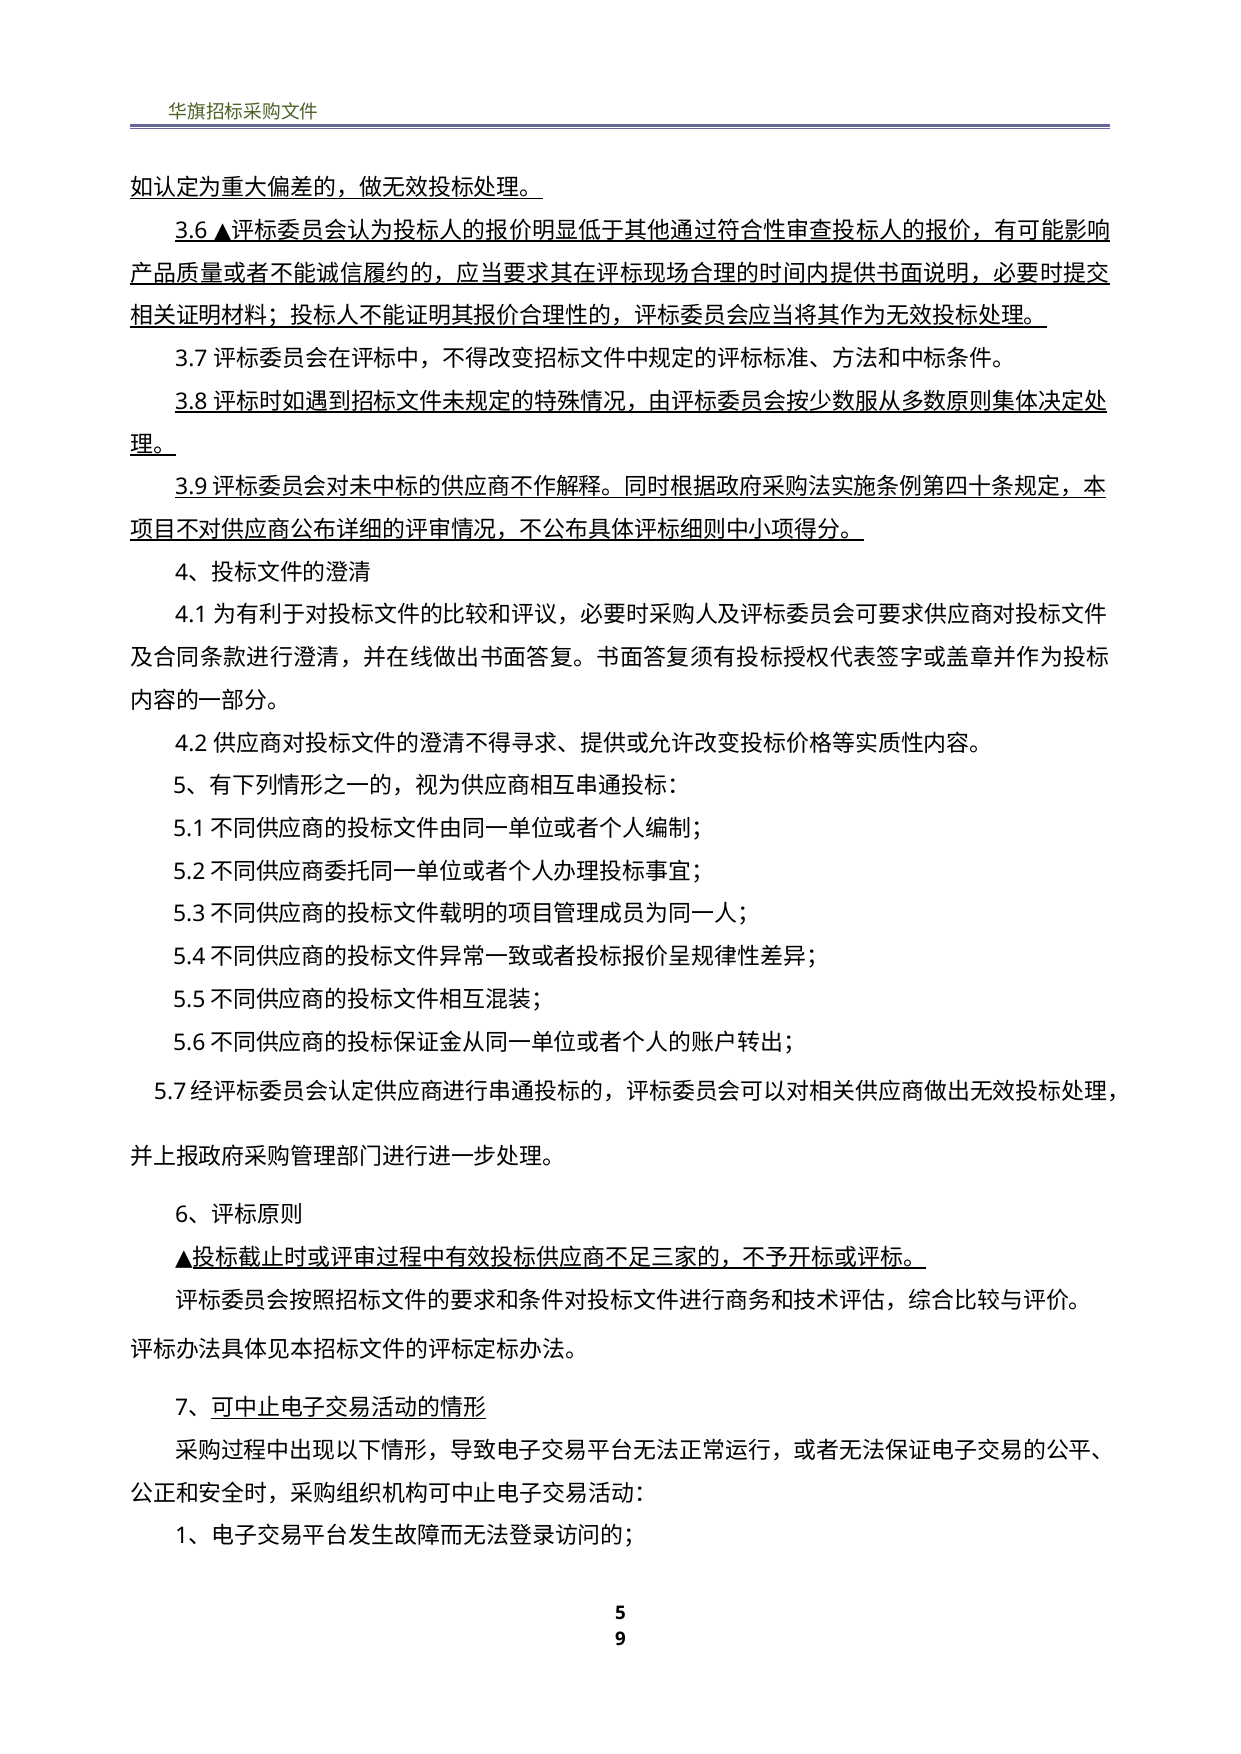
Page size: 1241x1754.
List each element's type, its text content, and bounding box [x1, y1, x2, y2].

text 采购过程中出现以下情形，导致电子交易平台无法正常运行，或者无法保证电子交易的公平、公正和安全时，采购组织机构可中止电子交易活动： [130, 1422, 1110, 1508]
text 4.2 供应商对投标文件的澄清不得寻求、提供或允许改变投标价格等实质性内容。 [130, 715, 1110, 758]
text 3.7 评标委员会在评标中，不得改变招标文件中规定的评标标准、方法和中标条件。 [130, 331, 1110, 373]
text 5.4不同供应商的投标文件异常一致或者投标报价呈规律性差异； [173, 928, 1110, 971]
text 3.6 ▲评标委员会认为投标人的报价明显低于其他通过符合性审查投标人的报价，有可能影响产品质量或者不能诚信履约的，应当要求其在评标现场合理的时间内提供书面说明，必要时提交相关证明材料；投标人不能证明其报价合理性的，评标委员会应当将其作为无效投标处理。 [130, 202, 1110, 283]
text 4.1 为有利于对投标文件的比较和评议，必要时采购人及评标委员会可要求供应商对投标文件及合同条款进行澄清，并在线做出书面答复。书面答复须有投标授权代表签字或盖章并作为投标内容的一部分。 [130, 587, 1110, 715]
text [130, 160, 1110, 202]
text 1、电子交易平台发生故障而无法登录访问的； [130, 1508, 1110, 1551]
text 7、可中止电子交易活动的情形 [130, 1380, 1110, 1422]
text 5.2不同供应商委托同一单位或者个人办理投标事宜； [173, 843, 1110, 886]
text 5、有下列情形之一的，视为供应商相互串通投标： [173, 758, 1110, 800]
text 5.5不同供应商的投标文件相互混装； [173, 971, 1110, 1014]
text 3.9评标委员会对未中标的供应商不作解释。同时根据政府采购法实施条例第四十条规定，本项目不对供应商公布详细的评审情况，不公布具体评标细则中小项得分。 [130, 459, 1110, 544]
text 3.8 评标时如遇到招标文件未规定的特殊情况，由评标委员会按少数服从多数原则集体决定处理。 [130, 373, 1110, 459]
text 3.6 ▲评标委员会认为投标人的报价明显低于其他通过符合性审查投标人的报价，有可能影响产品质量或者不能诚信履约的，应当要求其在评标现场合理的时间内提供书面说明，必要时提交相关证明材料；投标人不能证明其报价合理性的，评标委员会应当将其作为无效投标处理。 [130, 285, 1110, 331]
text 评标办法具体见本招标文件的评标定标办法。 [130, 1315, 1110, 1380]
text 5.3不同供应商的投标文件载明的项目管理成员为同一人； [173, 886, 1110, 928]
text 5.1不同供应商的投标文件由同一单位或者个人编制； [173, 800, 1110, 843]
text 5.6不同供应商的投标保证金从同一单位或者个人的账户转出； [173, 1014, 1110, 1057]
text ▲投标截止时或评审过程中有效投标供应商不足三家的，不予开标或评标。 [130, 1229, 1110, 1272]
text 5.7经评标委员会认定供应商进行串通投标的，评标委员会可以对相关供应商做出无效投标处理，并上报政府采购管理部门进行进一步处理。 [130, 1057, 1110, 1187]
text 4、投标文件的澄清 [130, 544, 1110, 587]
text 评标委员会按照招标文件的要求和条件对投标文件进行商务和技术评估，综合比较与评价。 [130, 1272, 1110, 1315]
text 6、评标原则 [130, 1187, 1110, 1229]
